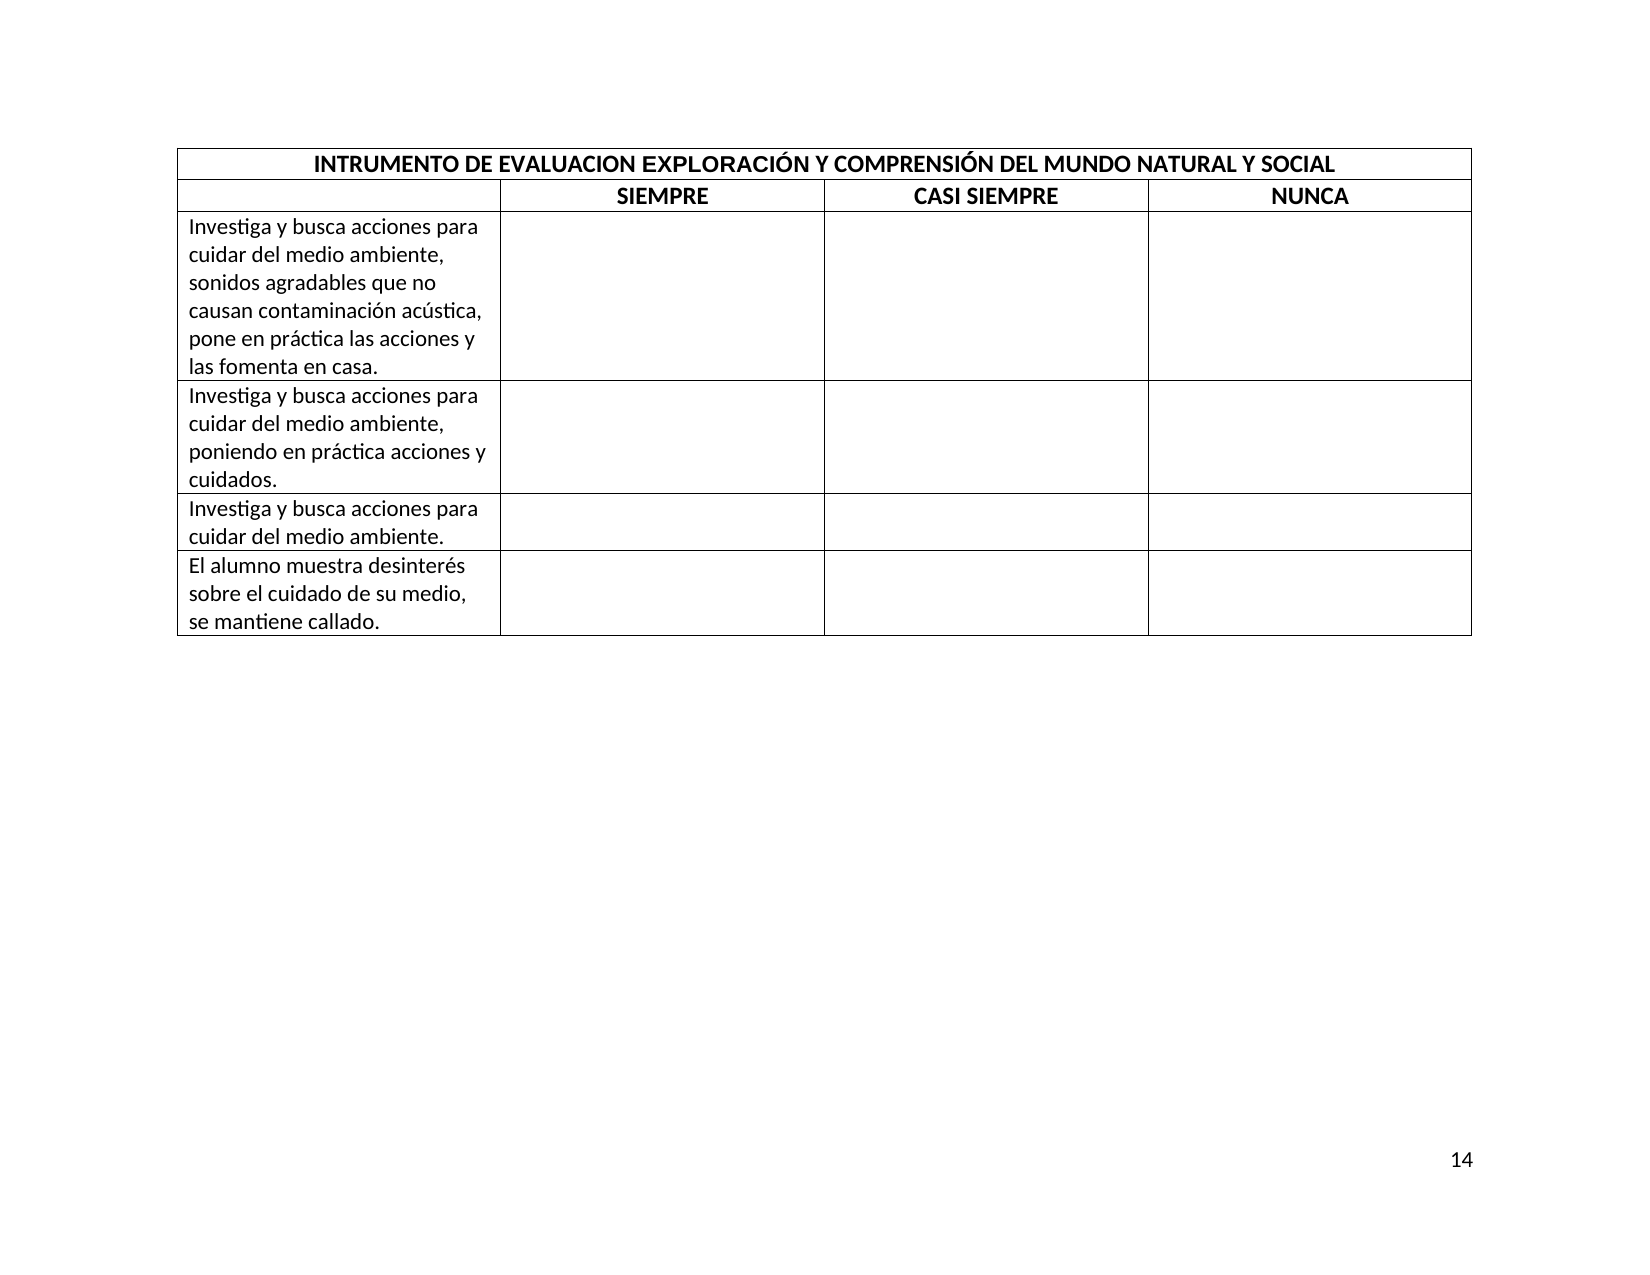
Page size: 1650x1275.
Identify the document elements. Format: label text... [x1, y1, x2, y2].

table_cell El alumno muestra desinterés sobre el cuidado de su medio, se mantiene callado. [178, 551, 500, 635]
table_cell [825, 494, 1148, 550]
table_cell [501, 381, 824, 493]
table_header INTRUMENTO DE EVALUACION EXPLORACIÓN Y COMPRENSIÓN DEL MUNDO NATURAL Y SOCIAL [178, 149, 1471, 179]
table_cell [501, 212, 824, 380]
table_cell [825, 551, 1148, 635]
table_cell [178, 180, 500, 211]
table_cell [501, 551, 824, 635]
table_cell Investiga y busca acciones para cuidar del medio ambiente, poniendo en práctica acciones y cuidados. [178, 381, 500, 493]
table_cell [501, 494, 824, 550]
table_cell CASI SIEMPRE [825, 180, 1148, 211]
table_cell [825, 381, 1148, 493]
table_cell NUNCA [1149, 180, 1471, 211]
table_cell [1149, 212, 1471, 380]
table_cell [825, 212, 1148, 380]
table_cell SIEMPRE [501, 180, 824, 211]
table_cell [1149, 494, 1471, 550]
table_cell [1149, 551, 1471, 635]
table_cell Investiga y busca acciones para cuidar del medio ambiente, sonidos agradables que no causan contaminación acústica, pone en práctica las acciones y las fomenta en casa. [178, 212, 500, 380]
table_cell Investiga y busca acciones para cuidar del medio ambiente. [178, 494, 500, 550]
table_cell [1149, 381, 1471, 493]
